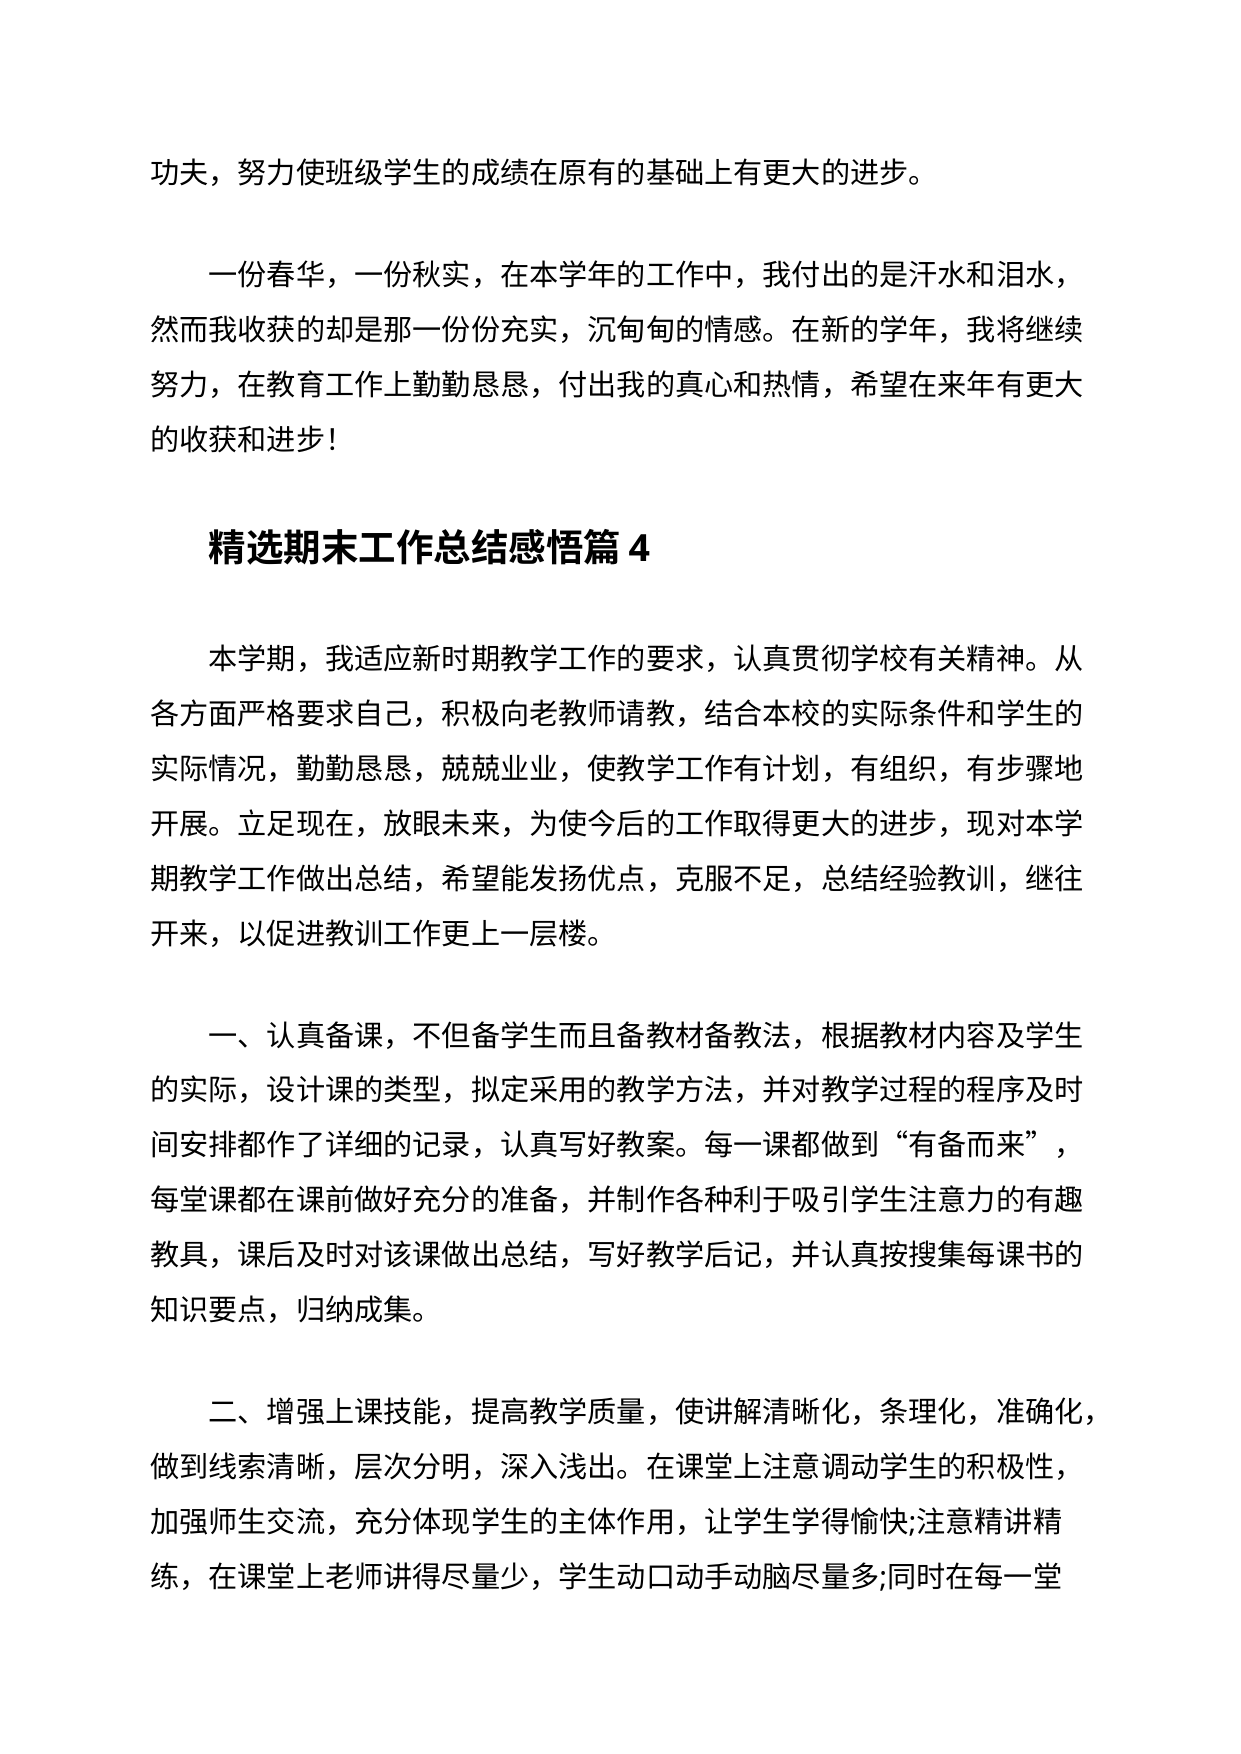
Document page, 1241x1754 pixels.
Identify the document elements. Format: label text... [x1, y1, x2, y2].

text 精选期末工作总结感悟篇4 [150, 518, 1090, 573]
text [150, 150, 1090, 192]
text 一份春华，一份秋实，在本学年的工作中，我付出的是汗水和泪水，然而我收获的却是那一份份充实，沉甸甸的情感。在新的学年，我将继续努力，在教育工作上勤勤恳恳，付出我的真心和热情，希望在来年有更大的收获和进步！ [150, 252, 1090, 459]
text 本学期，我适应新时期教学工作的要求，认真贯彻学校有关精神。从各方面严格要求自己，积极向老教师请教，结合本校的实际条件和学生的实际情况，勤勤恳恳，兢兢业业，使教学工作有计划，有组织，有步骤地开展。立足现在，放眼未来，为使今后的工作取得更大的进步，现对本学期教学工作做出总结，希望能发扬优点，克服不足，总结经验教训，继往开来，以促进教训工作更上一层楼。 [150, 636, 1090, 953]
text 一、认真备课，不但备学生而且备教材备教法，根据教材内容及学生的实际，设计课的类型，拟定采用的教学方法，并对教学过程的程序及时间安排都作了详细的记录，认真写好教案。每一课都做到“有备而来”，每堂课都在课前做好充分的准备，并制作各种利于吸引学生注意力的有趣教具，课后及时对该课做出总结，写好教学后记，并认真按搜集每课书的知识要点，归纳成集。 [150, 1012, 1090, 1329]
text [150, 1388, 1090, 1596]
